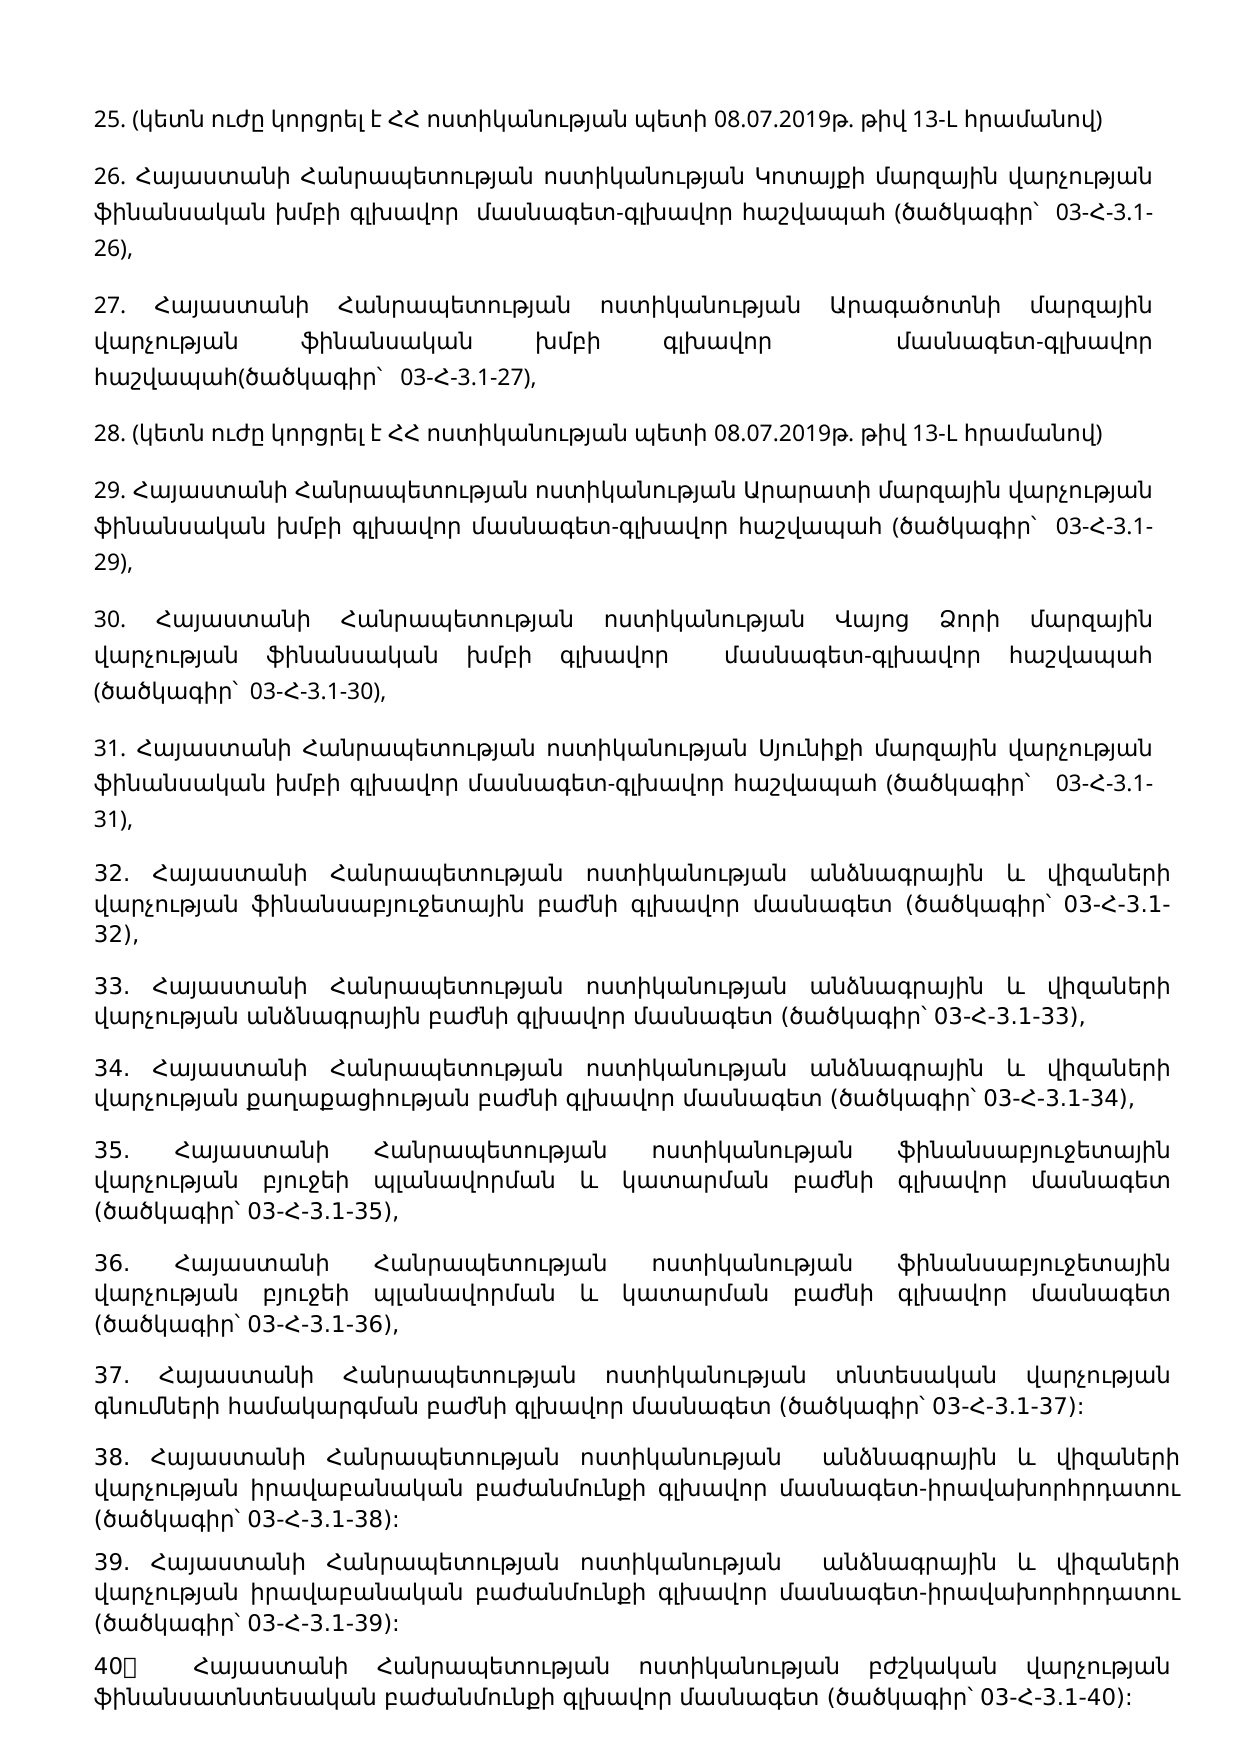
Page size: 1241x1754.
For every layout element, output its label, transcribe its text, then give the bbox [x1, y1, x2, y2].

text 31. Հայաստանի Հանրապետության ոստիկանության Սյունիքի մարզային վարչության ֆինանսական խմբի գլխավոր մասնագետ-գլխավոր հաշվապահ (ծածկագիր՝ 03-Հ-3.1-31), [94, 731, 1153, 834]
text 32. Հայաստանի Հանրապետության ոստիկանության անձնագրային և վիզաների վարչության ֆինանսաբյուջետային բաժնի գլխավոր մասնագետ (ծածկագիր՝ 03-Հ-3.1-32), [94, 860, 1172, 948]
text 33. Հայաստանի Հանրապետության ոստիկանության անձնագրային և վիզաների վարչության անձնագրային բաժնի գլխավոր մասնագետ (ծածկագիր՝ 03-Հ-3.1-33), [94, 973, 1172, 1030]
text 39. Հայաստանի Հանրապետության ոստիկանության անձնագրային և վիզաների վարչության իրավաբանական բաժանմունքի գլխավոր մասնագետ-իրավախորհրդատու (ծածկագիր՝ 03-Հ-3.1-39): [94, 1549, 1181, 1637]
text 26. Հայաստանի Հանրապետության ոստիկանության Կոտայքի մարզային վարչության ֆինանսական խմբի գլխավոր մասնագետ-գլխավոր հաշվապահ (ծածկագիր՝ 03-Հ-3.1-26), [94, 160, 1153, 263]
text 37. Հայաստանի Հանրապետության ոստիկանության տնտեսական վարչության գնումների համակարգման բաժնի գլխավոր մասնագետ (ծածկագիր՝ 03-Հ-3.1-37): [94, 1362, 1172, 1420]
text 25. (կետն ուժը կորցրել է ՀՀ ոստիկանության պետի 08.07.2019թ. թիվ 13-L հրամանով) [94, 103, 1153, 134]
text 28. (կետն ուժը կորցրել է ՀՀ ոստիկանության պետի 08.07.2019թ. թիվ 13-L հրամանով) [94, 417, 1153, 449]
text 35. Հայաստանի Հանրապետության ոստիկանության ֆինանսաբյուջետային վարչության բյուջեի պլանավորման և կատարման բաժնի գլխավոր մասնագետ (ծածկագիր՝ 03-Հ-3.1-35), [94, 1137, 1172, 1225]
text 29. Հայաստանի Հանրապետության ոստիկանության Արարատի մարզային վարչության ֆինանսական խմբի գլխավոր մասնագետ-գլխավոր հաշվապահ (ծածկագիր՝ 03-Հ-3.1-29), [94, 474, 1153, 577]
text 30. Հայաստանի Հանրապետության ոստիկանության Վայոց Ձորի մարզային վարչության ֆինանսական խմբի գլխավոր մասնագետ-գլխավոր հաշվապահ (ծածկագիր՝ 03-Հ-3.1-30), [94, 603, 1153, 706]
text 34. Հայաստանի Հանրապետության ոստիկանության անձնագրային և վիզաների վարչության քաղաքացիության բաժնի գլխավոր մասնագետ (ծածկագիր՝ 03-Հ-3.1-34), [94, 1055, 1172, 1112]
text 27. Հայաստանի Հանրապետության ոստիկանության Արագածոտնի մարզային վարչության ֆինանսական խմբի գլխավոր մասնագետ-գլխավոր հաշվապահ(ծածկագիր՝ 03-Հ-3.1-27), [94, 289, 1153, 392]
text 36. Հայաստանի Հանրապետության ոստիկանության ֆինանսաբյուջետային վարչության բյուջեի պլանավորման և կատարման բաժնի գլխավոր մասնագետ (ծածկագիր՝ 03-Հ-3.1-36), [94, 1250, 1172, 1338]
text 38. Հայաստանի Հանրապետության ոստիկանության անձնագրային և վիզաների վարչության իրավաբանական բաժանմունքի գլխավոր մասնագետ-իրավախորհրդատու (ծածկագիր՝ 03-Հ-3.1-38): [94, 1444, 1181, 1532]
text 40 Հայաստանի Հանրապետության ոստիկանության բժշկական վարչության ֆինանսատնտեսական բաժանմունքի գլխավոր մասնագետ (ծածկագիր՝ 03-Հ-3.1-40): [94, 1653, 1172, 1711]
